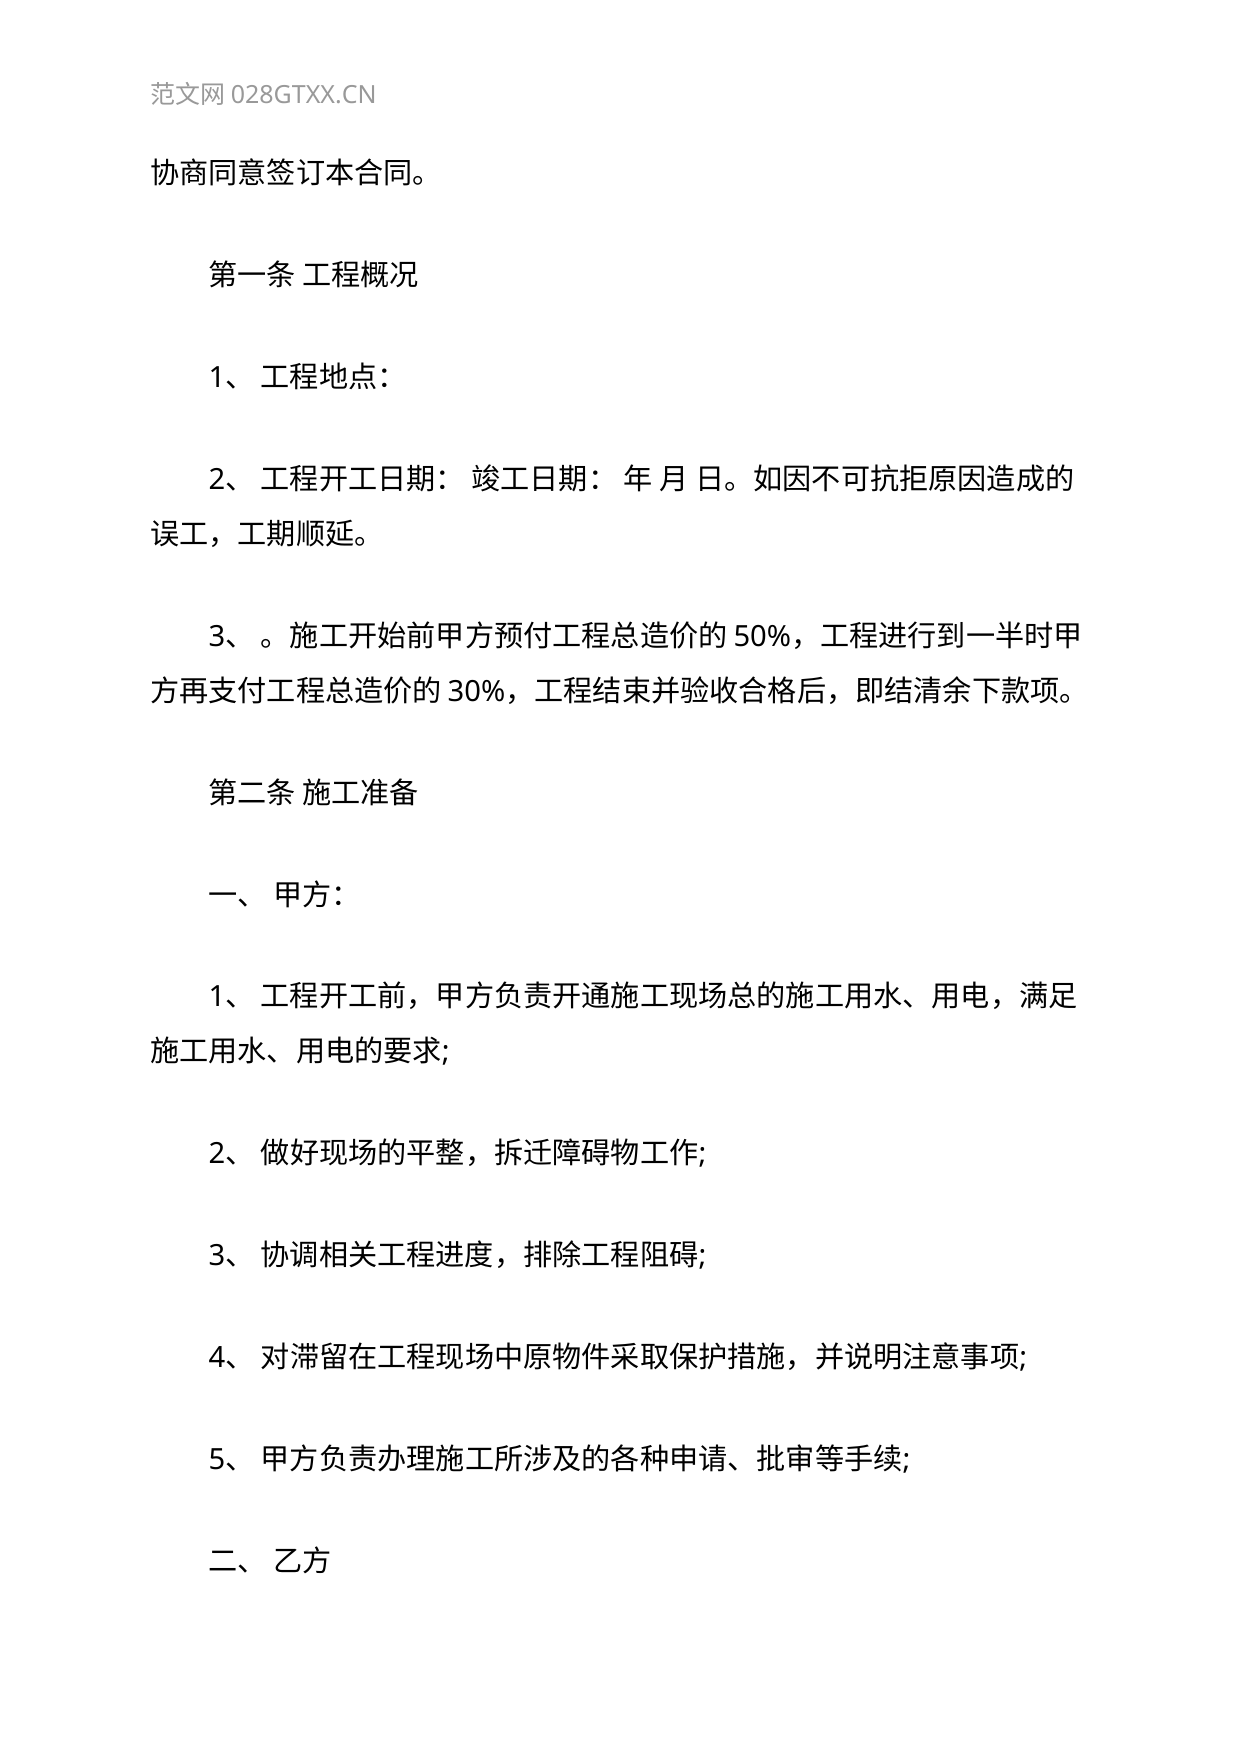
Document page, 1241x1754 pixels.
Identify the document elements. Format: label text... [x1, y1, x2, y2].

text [150, 150, 1090, 192]
text 4、 对滞留在工程现场中原物件采取保护措施，并说明注意事项; [150, 1334, 1090, 1376]
text 第二条 施工准备 [150, 769, 1090, 812]
text 3、 协调相关工程进度，排除工程阻碍; [150, 1232, 1090, 1274]
text 1、 工程开工前，甲方负责开通施工现场总的施工用水、用电，满足施工用水、用电的要求; [150, 973, 1090, 1070]
text 1、 工程地点： [150, 353, 1090, 396]
text 5、 甲方负责办理施工所涉及的各种申请、批审等手续; [150, 1436, 1090, 1478]
text 2、 工程开工日期： 竣工日期： 年 月 日。如因不可抗拒原因造成的误工，工期顺延。 [150, 456, 1090, 553]
text 第一条 工程概况 [150, 252, 1090, 294]
text 二、 乙方 [150, 1538, 1090, 1580]
text 3、 。施工开始前甲方预付工程总造价的50%，工程进行到一半时甲方再支付工程总造价的30%，工程结束并验收合格后，即结清余下款项。 [150, 612, 1090, 710]
text 一、 甲方： [150, 871, 1090, 913]
text 2、 做好现场的平整，拆迁障碍物工作; [150, 1130, 1090, 1172]
